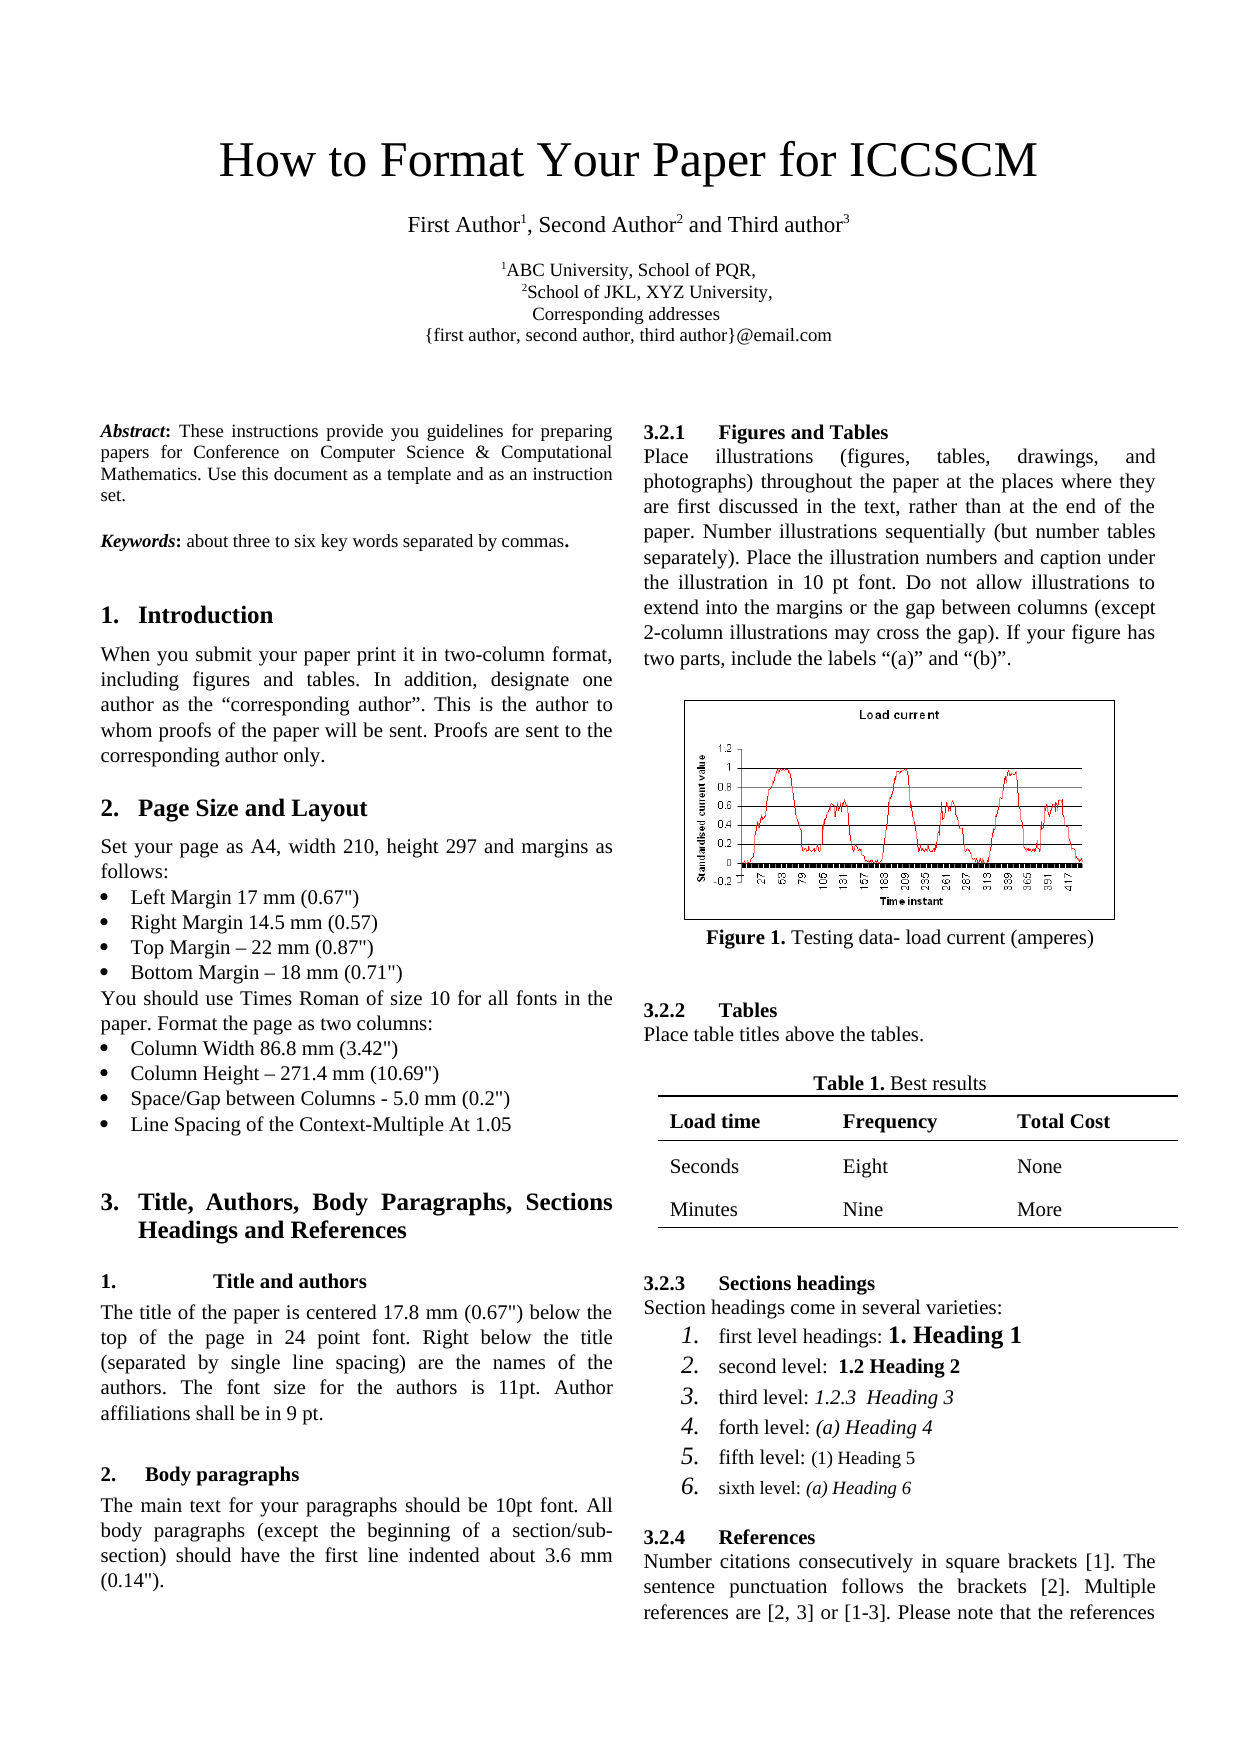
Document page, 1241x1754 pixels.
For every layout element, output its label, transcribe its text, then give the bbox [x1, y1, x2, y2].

subtitle Title, Authors, Body Paragraphs, Sections Headings and References [100, 1187, 613, 1244]
text Place table titles above the tables. [643, 1022, 1156, 1046]
text Corresponding addresses {first author, second author, third author}@email.com [100, 302, 1156, 346]
text How to Format Your Paper for ICCSCM [100, 130, 1156, 187]
list Space/Gap between Columns - 5.0 mm (0.2") [100, 1086, 613, 1110]
text When you submit your paper print it in two-column format, including figures and tables. In addition, designate one author as the “corresponding author”. This is the author to whom proofs of the paper will be sent. Proofs are sent to the corresponding author only. [100, 642, 613, 767]
text You should use Times Roman of size 10 for all fonts in the paper. Format the page as two columns: [100, 985, 613, 1035]
list Top Margin – 22 mm (0.87") [100, 935, 613, 959]
picture [679, 695, 1120, 924]
list Left Margin 17 mm (0.67") [100, 884, 613, 909]
text The title of the paper is centered 17.8 mm (0.67") below the top of the page in 24 point font. Right below the title (separated by single line spacing) are the names of the authors. The font size for the authors is 11pt. Author affiliations shall be in 9 pt. [100, 1300, 613, 1424]
table_cell Nine [831, 1184, 1006, 1227]
table_cell Seconds [658, 1141, 831, 1184]
list Bottom Margin – 18 mm (0.71") [100, 960, 613, 984]
text Keywords: about three to six key words separated by commas. [100, 530, 613, 552]
list Line Spacing of the Context-Multiple At 1.05 [100, 1111, 613, 1136]
list third level: 1.2.3 Heading 3 [681, 1381, 1156, 1409]
list first level headings: 1. Heading 1 [681, 1321, 1156, 1349]
text 1ABC University, School of PQR, [100, 259, 1156, 281]
table_header Load time [658, 1097, 831, 1140]
subtitle Introduction [100, 601, 613, 629]
list Column Width 86.8 mm (3.42") [100, 1036, 613, 1060]
list Right Margin 14.5 mm (0.57) [100, 910, 613, 934]
table_header Frequency [831, 1097, 1006, 1140]
text Abstract: These instructions provide you guidelines for preparing papers for Conference on Computer Science & Computational Mathematics. Use this document as a template and as an instruction set. [100, 420, 613, 506]
table_cell Minutes [658, 1184, 831, 1227]
list second level: 1.2 Heading 2 [681, 1351, 1156, 1379]
subtitle Title and authors [100, 1269, 613, 1293]
table_header Total Cost [1006, 1097, 1178, 1140]
text Table 1. Best results [643, 1071, 1156, 1095]
text 2School of JKL, XYZ University, [138, 281, 1156, 302]
table_cell Eight [831, 1141, 1006, 1184]
text Place illustrations (figures, tables, drawings, and photographs) throughout the paper at the places where they are first discussed in the text, rather than at the end of the paper. Number illustrations sequentially (but number tables separately). Place the illustration numbers and caption under the illustration in 10 pt font. Do not allow illustrations to extend into the margins or the gap between columns (except 2-column illustrations may cross the gap). If your figure has two parts, include the labels “(a)” and “(b)”. [643, 444, 1156, 669]
text The main text for your paragraphs should be 10pt font. All body paragraphs (except the beginning of a section/sub-section) should have the first line indented about 3.6 mm (0.14"). [100, 1493, 613, 1592]
list Column Height – 271.4 mm (10.69") [100, 1061, 613, 1085]
subtitle Sections headings [643, 1271, 1156, 1295]
list forth level: (a) Heading 4 [681, 1411, 1156, 1439]
subtitle Tables [643, 998, 1156, 1022]
text Set your page as A4, width 210, height 297 and margins as follows: [100, 834, 613, 883]
text First Author1, Second Author2 and Third author3 [100, 211, 1156, 238]
table_cell None [1006, 1141, 1178, 1184]
table_cell More [1006, 1184, 1178, 1227]
subtitle Body paragraphs [100, 1462, 613, 1486]
list sixth level: (a) Heading 6 [681, 1471, 1156, 1500]
text Figure 1. Testing data- load current (amperes) [643, 925, 1156, 949]
subtitle Figures and Tables [643, 420, 1156, 444]
subtitle References [643, 1525, 1156, 1549]
list fifth level: (1) Heading 5 [681, 1441, 1156, 1470]
text Section headings come in several varieties: [643, 1295, 1156, 1319]
subtitle Page Size and Layout [100, 793, 613, 822]
